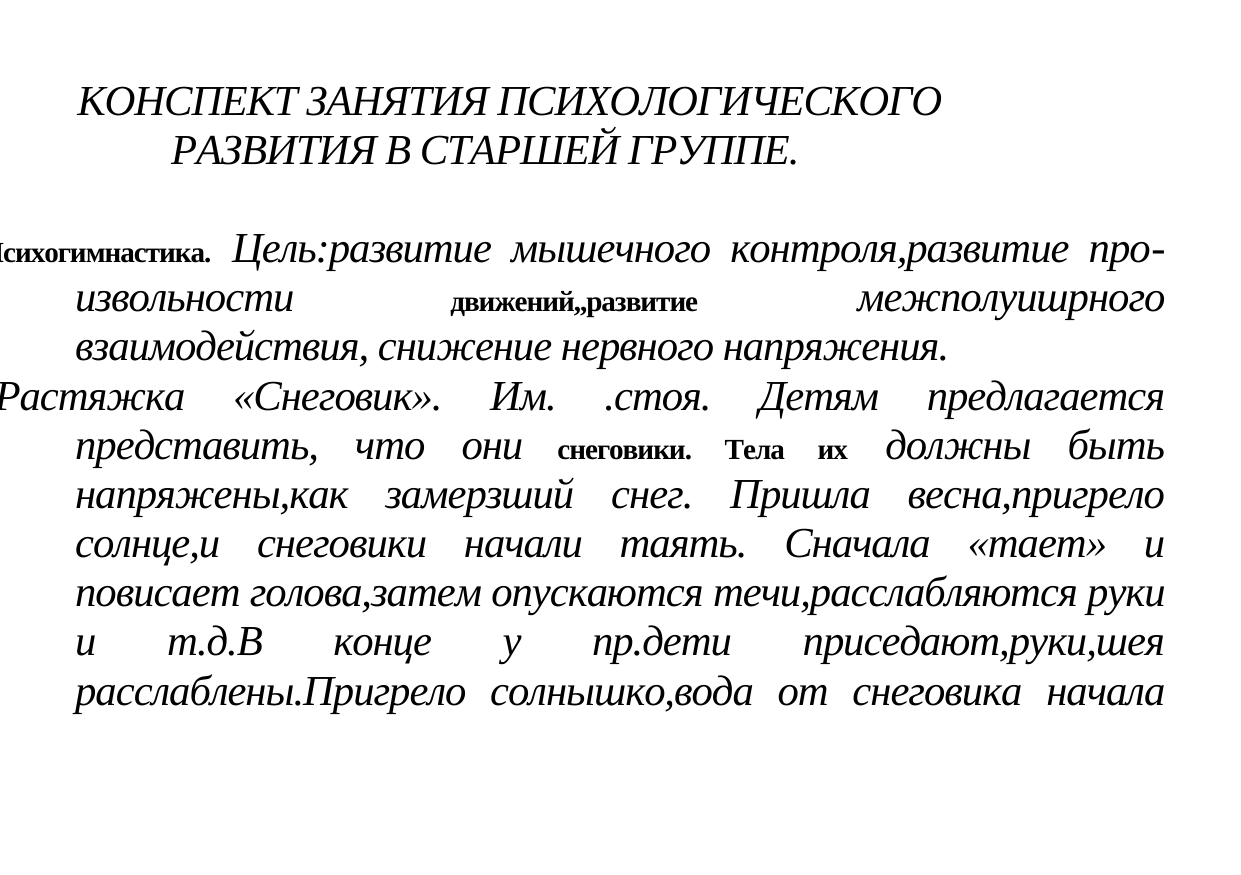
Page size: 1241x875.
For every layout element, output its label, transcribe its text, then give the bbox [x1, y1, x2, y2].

text КОНСПЕКТ ЗАНЯТИЯ ПСИХОЛОГИЧЕСКОГО РАЗВИТИЯ В СТАРШЕЙ ГРУППЕ. [77, 75, 1107, 173]
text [0, 370, 1165, 714]
text Психогимнастика. Цель:развитие мышечного контроля,развитие произвольности движений,,развитие межполуишрного взаимодействия, снижение нервного напряжения. [0, 222, 1165, 370]
